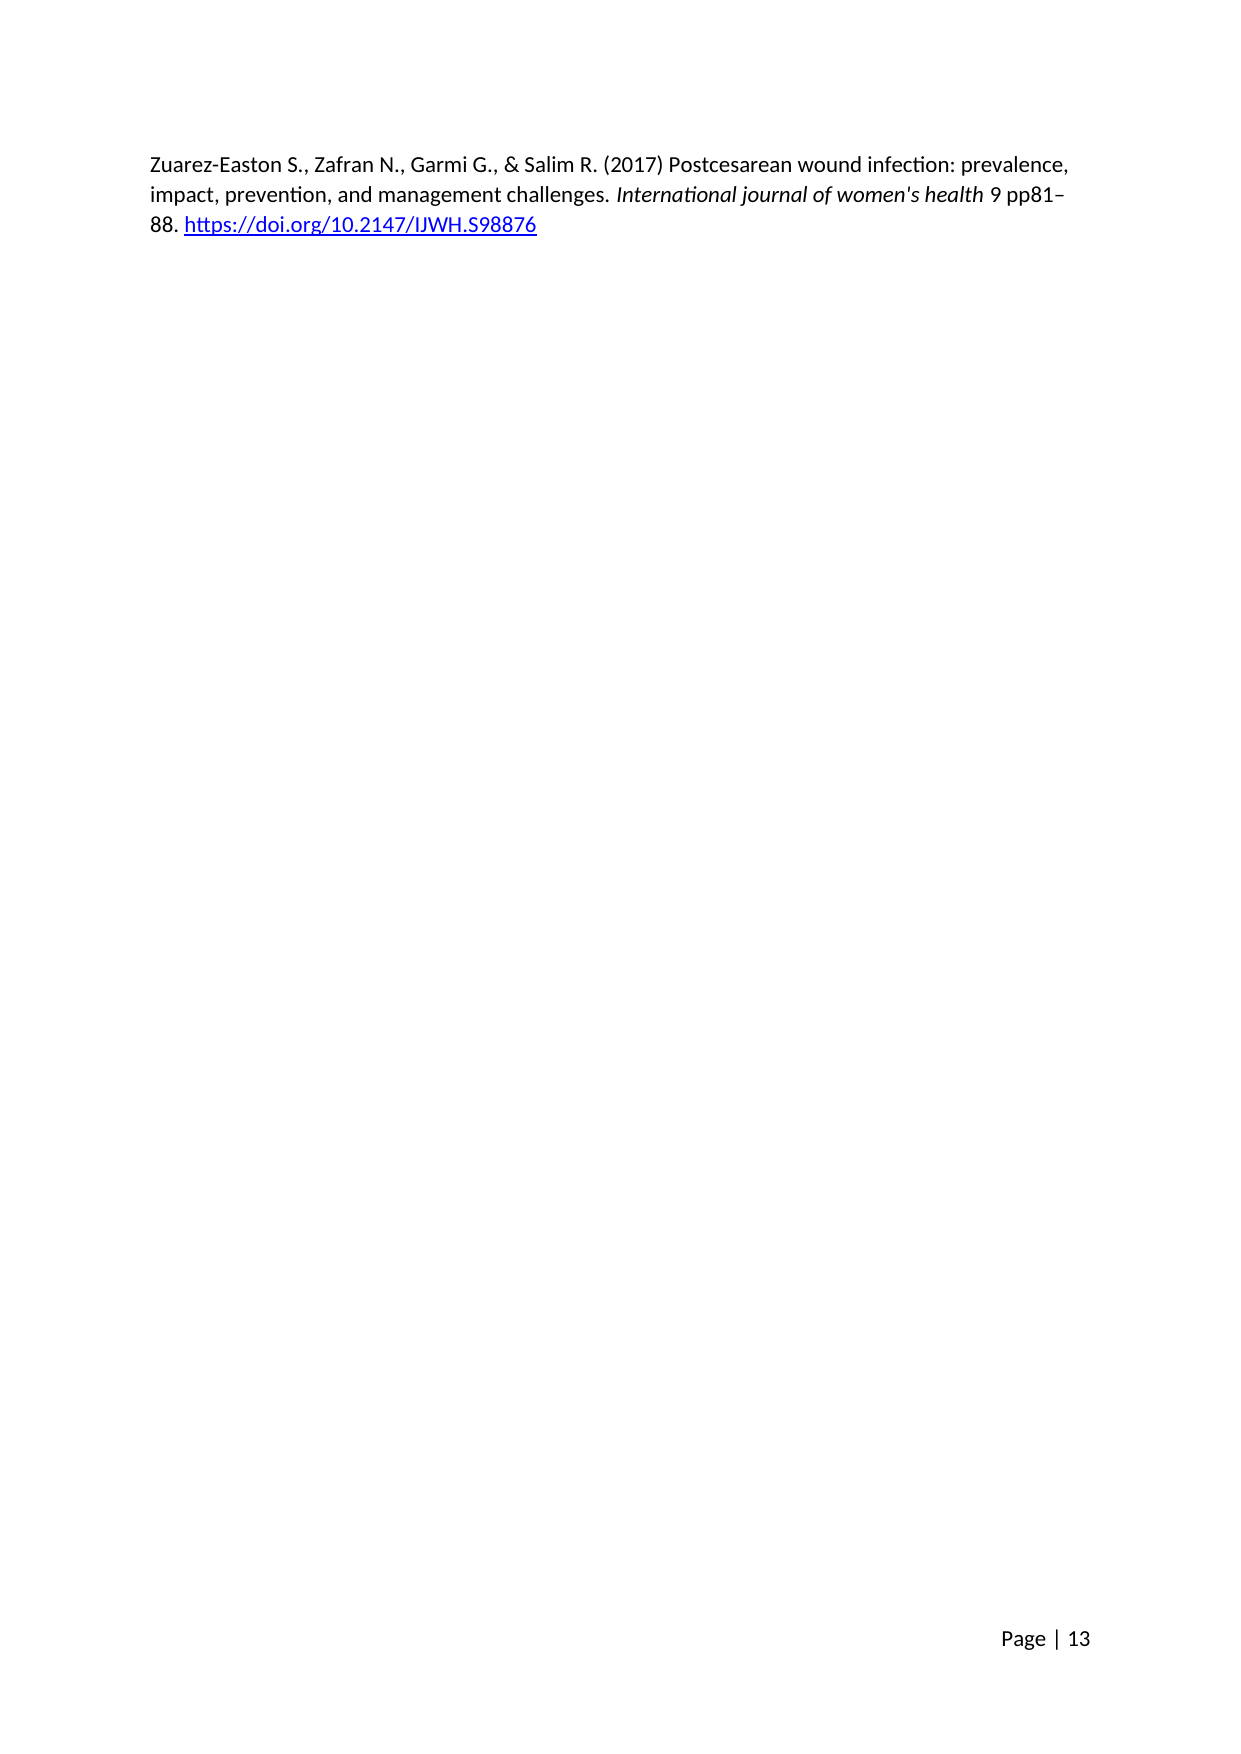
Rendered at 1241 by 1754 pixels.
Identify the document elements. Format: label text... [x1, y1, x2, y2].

text Zuarez-Easton S., Zafran N., Garmi G., & Salim R. (2017) Postcesarean wound infection: prevalence, impact, prevention, and management challenges. International journal of women's health 9 pp81–88. https://doi.org/10.2147/IJWH.S98876 [150, 150, 1090, 238]
